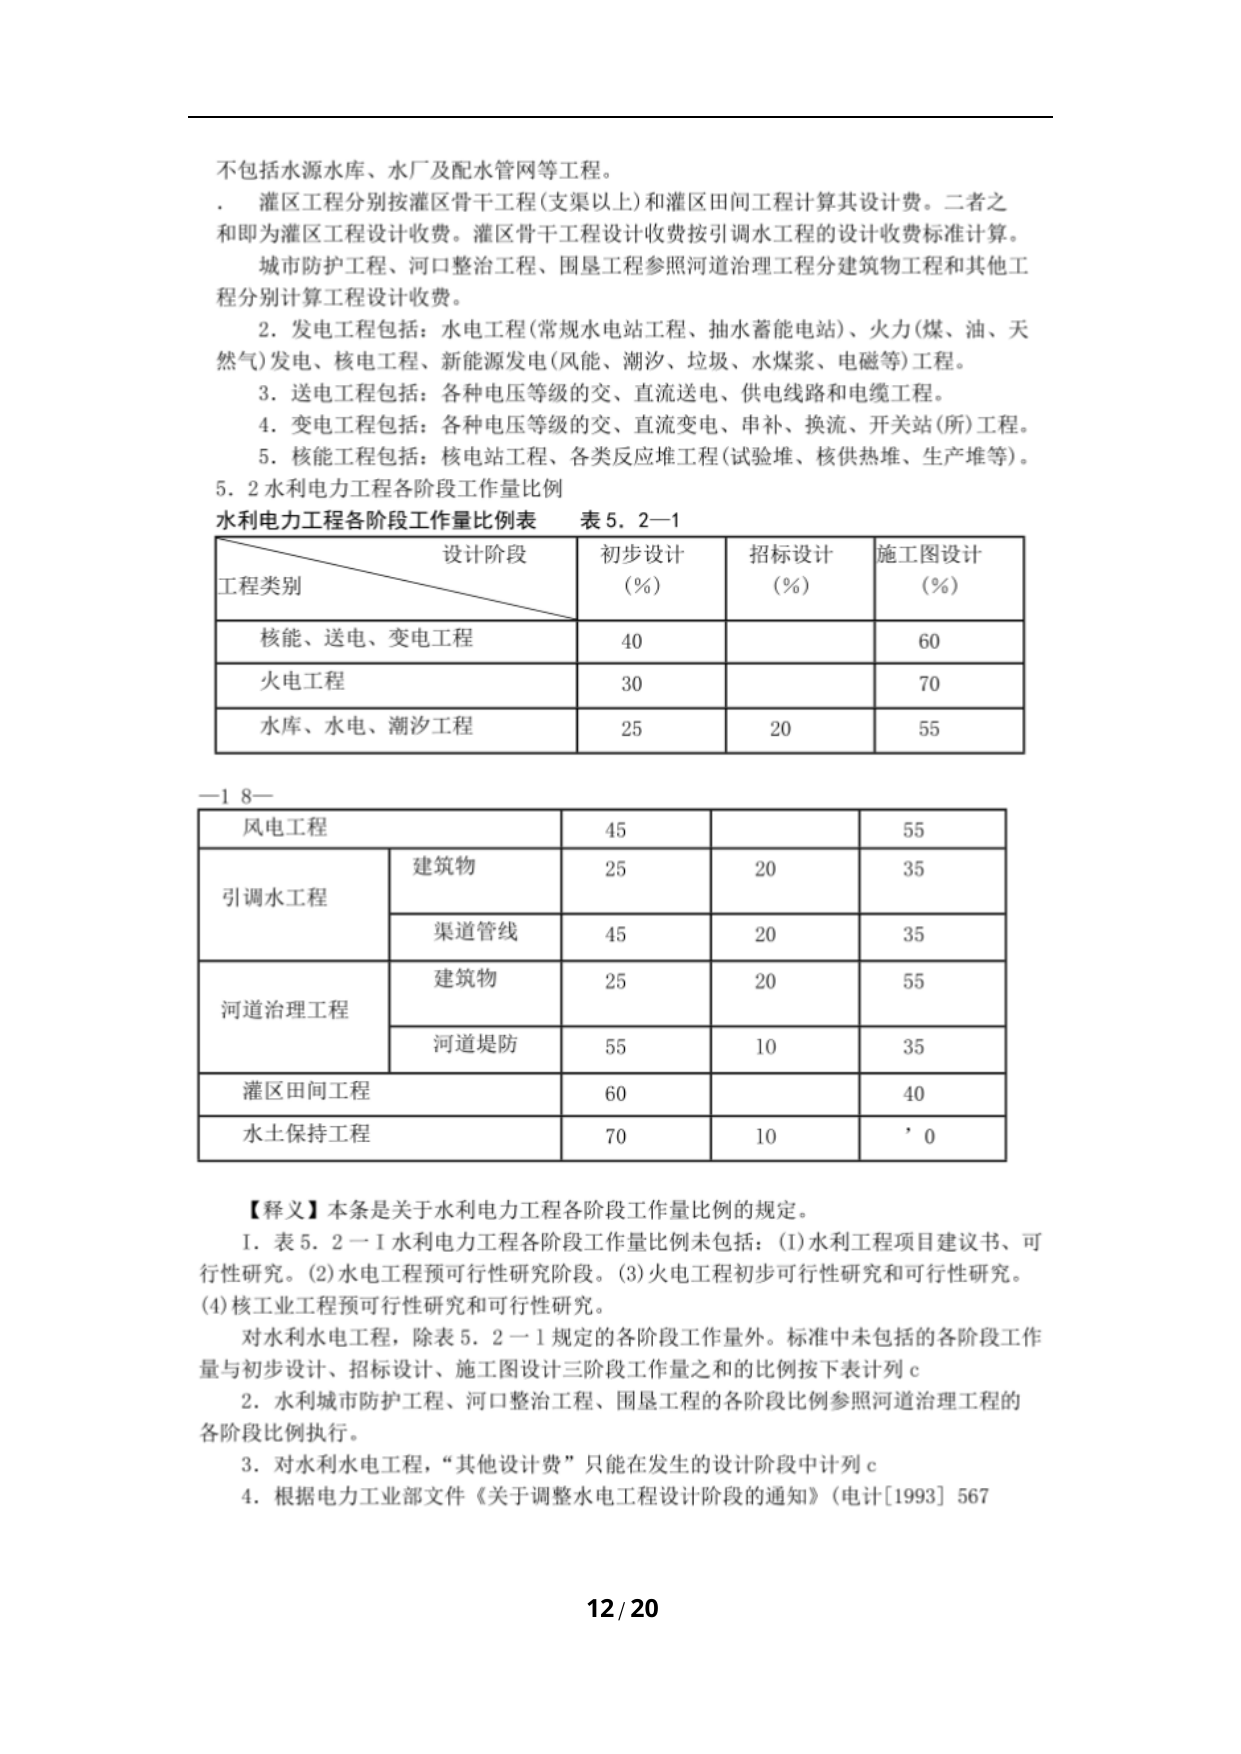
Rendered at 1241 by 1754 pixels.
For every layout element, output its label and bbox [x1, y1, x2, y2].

picture [187, 773, 1053, 1524]
picture [187, 155, 1053, 768]
